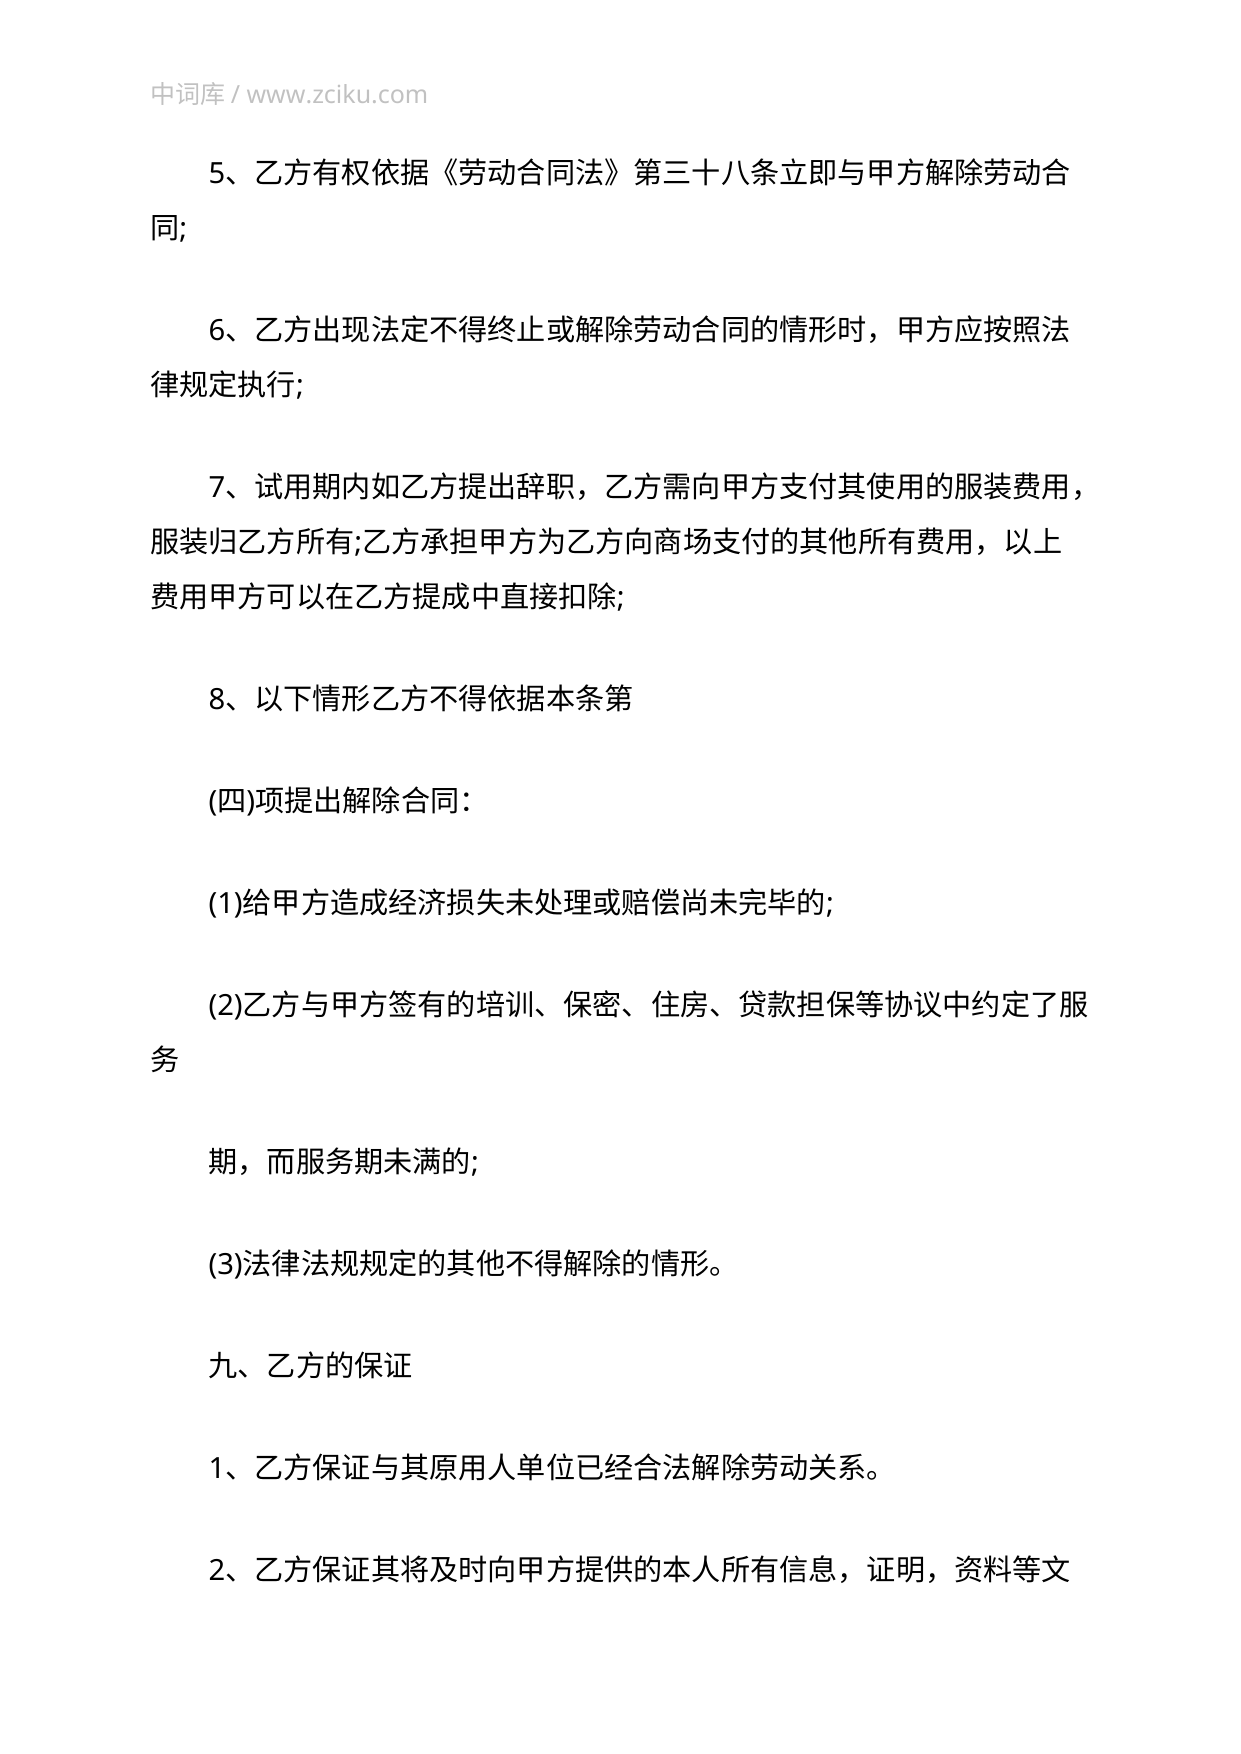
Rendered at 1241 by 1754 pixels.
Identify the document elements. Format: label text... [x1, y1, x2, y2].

text 6、乙方出现法定不得终止或解除劳动合同的情形时，甲方应按照法律规定执行; [150, 307, 1090, 404]
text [150, 1546, 1090, 1589]
text 期，而服务期未满的; [150, 1139, 1090, 1181]
text 8、以下情形乙方不得依据本条第 [150, 676, 1090, 718]
text (3)法律法规规定的其他不得解除的情形。 [150, 1241, 1090, 1283]
text 九、乙方的保证 [150, 1343, 1090, 1385]
text 7、试用期内如乙方提出辞职，乙方需向甲方支付其使用的服装费用，服装归乙方所有;乙方承担甲方为乙方向商场支付的其他所有费用，以上费用甲方可以在乙方提成中直接扣除; [150, 464, 1090, 616]
text (1)给甲方造成经济损失未处理或赔偿尚未完毕的; [150, 880, 1090, 922]
text (2)乙方与甲方签有的培训、保密、住房、贷款担保等协议中约定了服务 [150, 982, 1090, 1079]
text (四)项提出解除合同： [150, 778, 1090, 820]
text 5、乙方有权依据《劳动合同法》第三十八条立即与甲方解除劳动合同; [150, 150, 1090, 247]
text 1、乙方保证与其原用人单位已经合法解除劳动关系。 [150, 1444, 1090, 1487]
